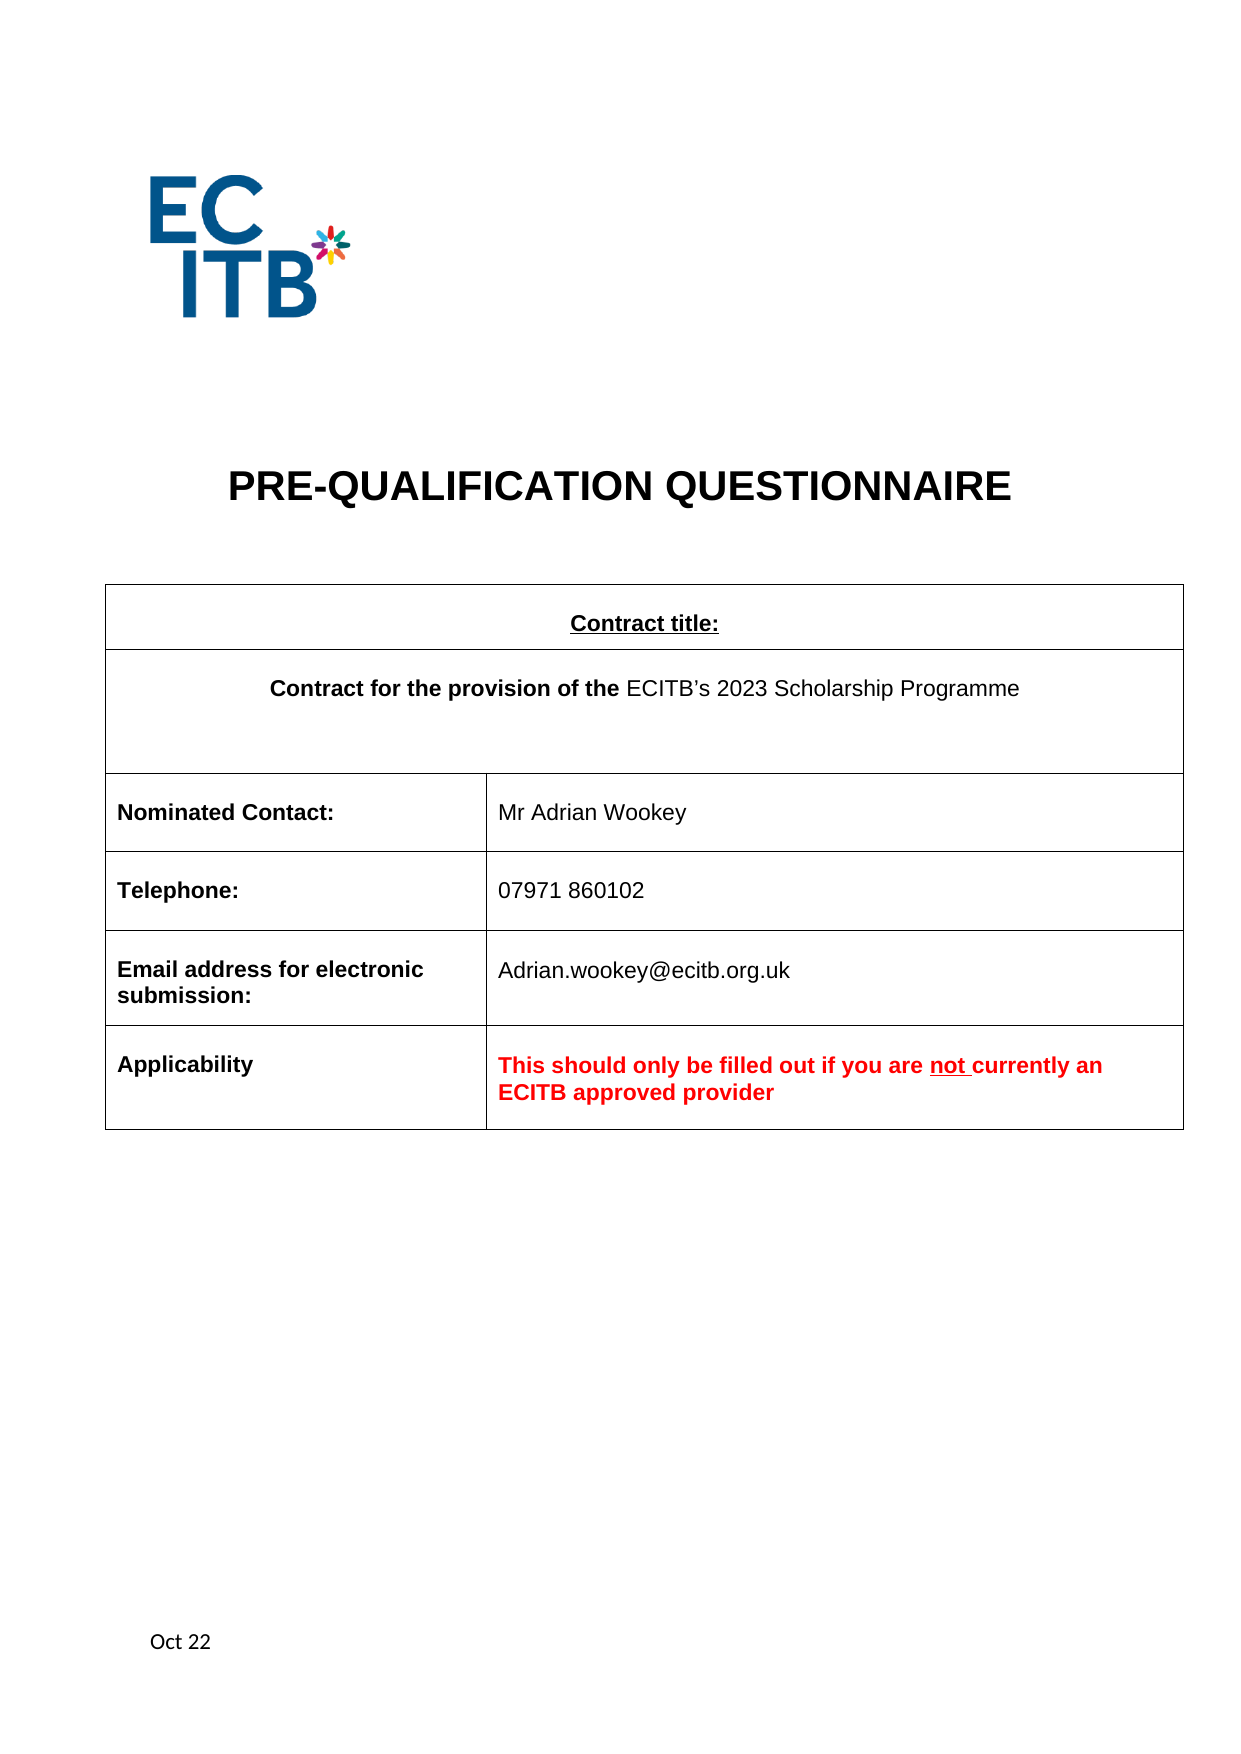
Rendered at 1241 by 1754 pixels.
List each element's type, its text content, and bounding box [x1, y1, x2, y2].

picture [150, 175, 351, 318]
table_cell Email address for electronic submission: [106, 931, 486, 1025]
table_header Contract title: [106, 585, 1183, 649]
table_cell Nominated Contact: [106, 774, 486, 851]
table_cell Telephone: [106, 852, 486, 930]
table_cell This should only be filled out if you are not currently an ECITB approved provider [487, 1026, 1183, 1129]
text PRE-QUALIFICATION QUESTIONNAIRE [150, 461, 1090, 509]
table_cell Applicability [106, 1026, 486, 1129]
table_cell Mr Adrian Wookey [487, 774, 1183, 851]
table_cell Contract for the provision of the ECITB’s 2023 Scholarship Programme [106, 650, 1183, 772]
table_cell Adrian.wookey@ecitb.org.uk [487, 931, 1183, 1025]
table_cell 07971 860102 [487, 852, 1183, 930]
